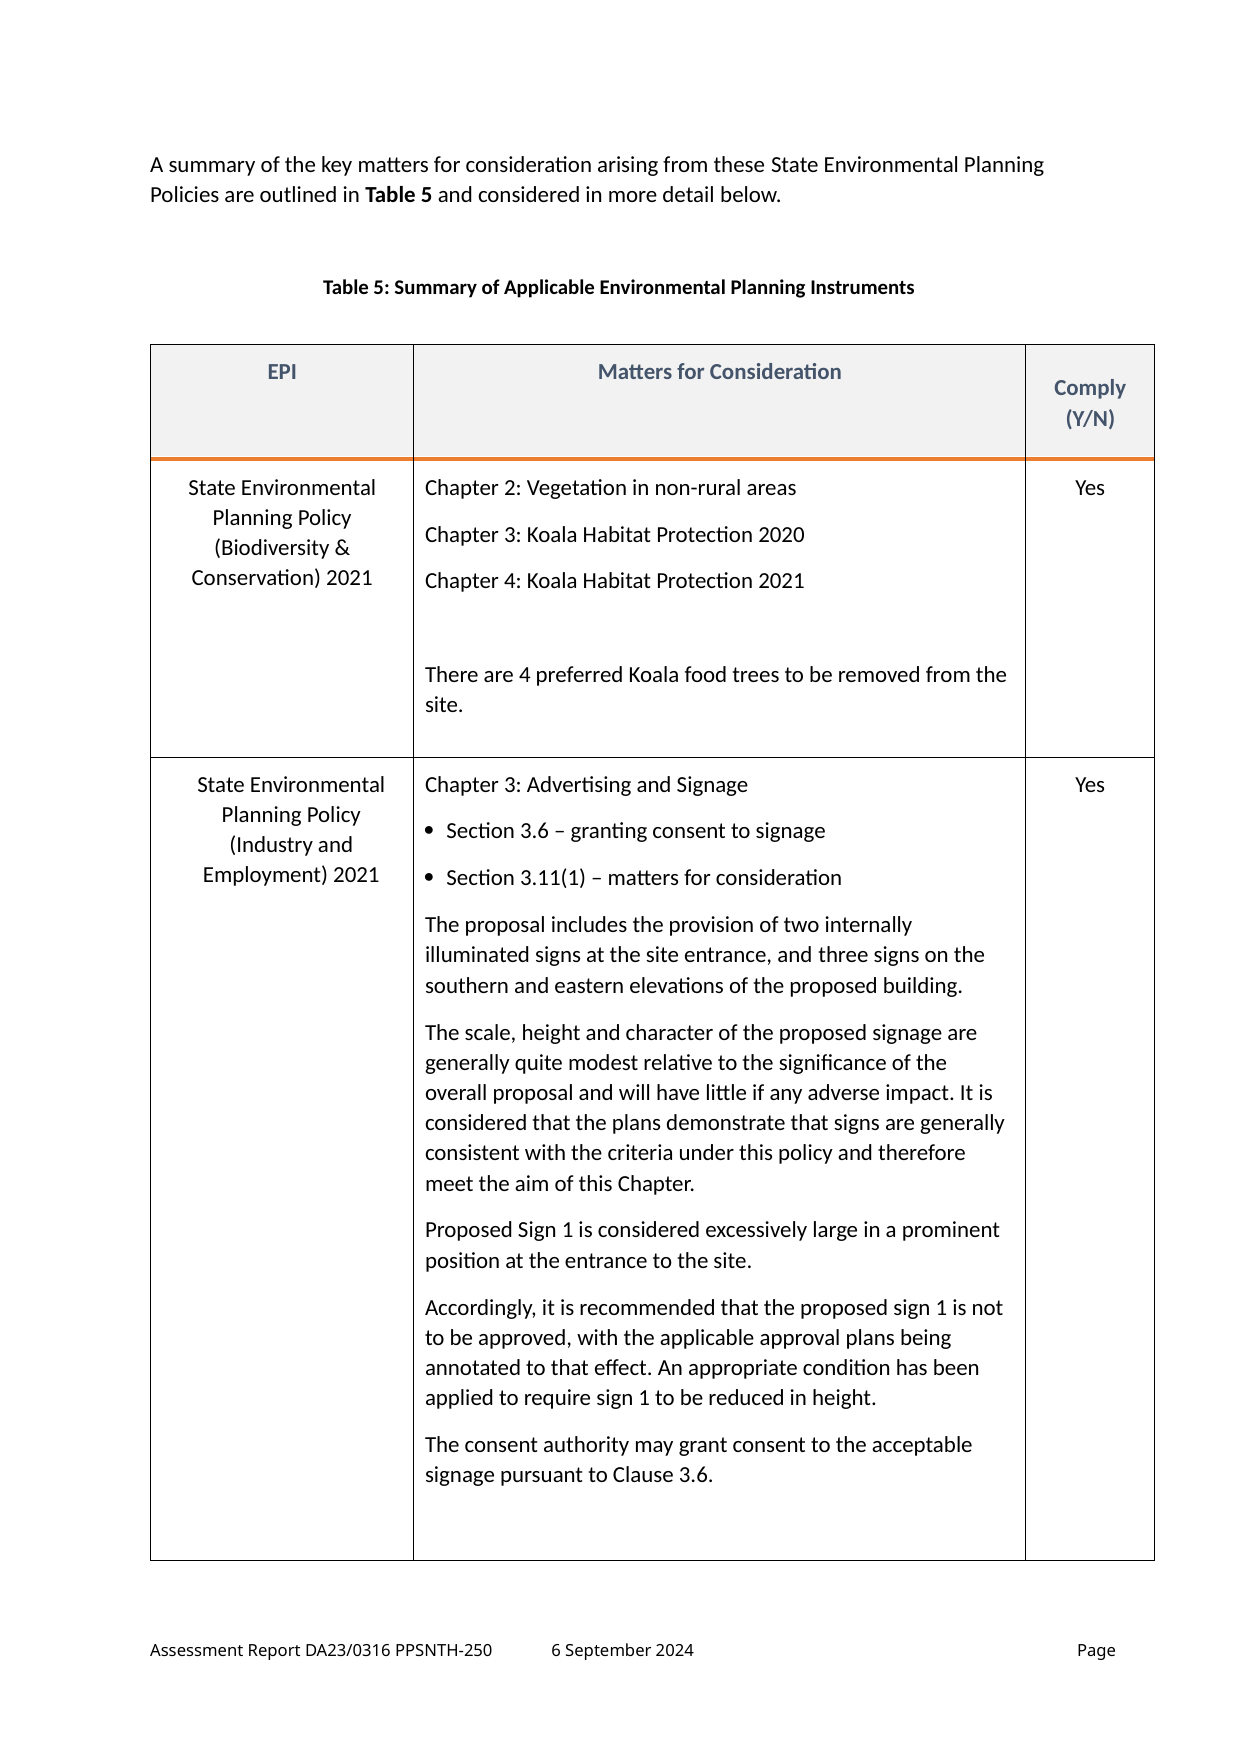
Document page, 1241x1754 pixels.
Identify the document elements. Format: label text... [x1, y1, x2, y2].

table_cell State Environmental Planning Policy (Biodiversity & Conservation) 2021 [151, 461, 413, 757]
table_cell Yes [1026, 758, 1154, 1560]
table_cell State Environmental Planning Policy (Industry and Employment) 2021 [151, 758, 413, 1560]
table_header EPI [151, 345, 413, 456]
table_header Matters for Consideration [414, 345, 1025, 456]
table_header Comply (Y/N) [1026, 345, 1154, 456]
table_cell Yes [1026, 461, 1154, 757]
text Table 5: Summary of Applicable Environmental Planning Instruments [150, 274, 1088, 299]
table_cell Chapter 2: Vegetation in non-rural areas Chapter 3: Koala Habitat Protection 2020 Chapter 4: Koala Habitat Protection 2021 There are 4 preferred Koala food trees to be removed from the site. [414, 461, 1025, 757]
table_cell Chapter 3: Advertising and Signage Section 3.6 – granting consent to signage Section 3.11(1) – matters for consideration The proposal includes the provision of two internally illuminated signs at the site entrance, and three signs on the southern and eastern elevations of the proposed building. The scale, height and character of the proposed signage are generally quite modest relative to the significance of the overall proposal and will have little if any adverse impact. It is considered that the plans demonstrate that signs are generally consistent with the criteria under this policy and therefore meet the aim of this Chapter. Proposed Sign 1 is considered excessively large in a prominent position at the entrance to the site. Accordingly, it is recommended that the proposed sign 1 is not to be approved, with the applicable approval plans being annotated to that effect. An appropriate condition has been applied to require sign 1 to be reduced in height. The consent authority may grant consent to the acceptable signage pursuant to Clause 3.6. [414, 758, 1025, 1560]
text A summary of the key matters for consideration arising from these State Environmental Planning Policies are outlined in Table 5 and considered in more detail below. [150, 150, 1093, 208]
